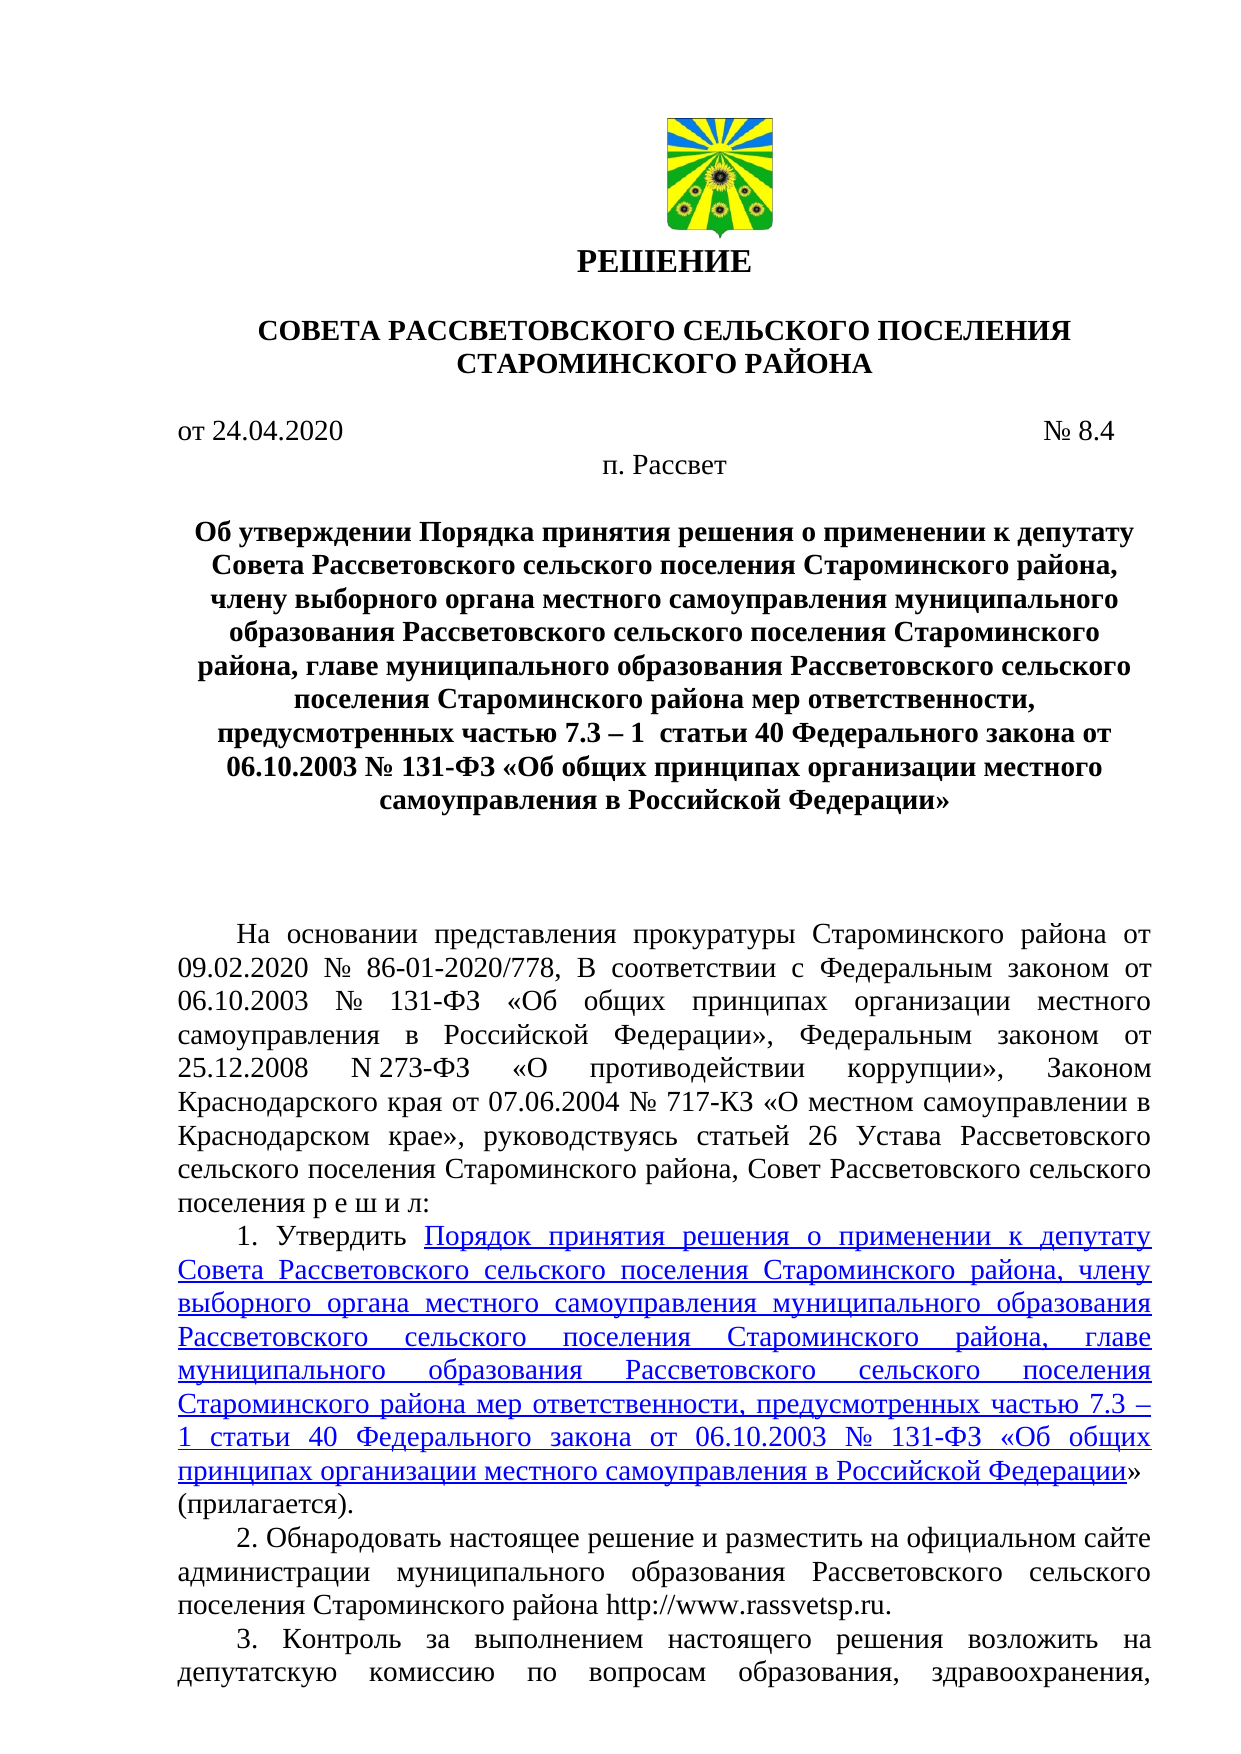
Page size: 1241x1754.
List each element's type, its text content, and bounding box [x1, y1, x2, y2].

text 1. Утвердить Порядок принятия решения о применении к депутату Совета Рассветовского сельского поселения Староминского района, члену выборного органа местного самоуправления муниципального образования Рассветовского сельского поселения Староминского района, главе муниципального образования Рассветовского сельского поселения Староминского района мер ответственности, предусмотренных частью 7.3 – 1 статьи 40 Федерального закона от 06.10.2003 № 131-ФЗ «Об общих принципах организации местного самоуправления в Российской Федерации» [177, 1382, 1152, 1449]
picture [667, 118, 773, 241]
text 2. Обнародовать настоящее решение и разместить на официальном сайте администрации муниципального образования Рассветовского сельского поселения Староминского района http://www.rassvetsp.ru. [177, 1520, 1152, 1621]
subtitle РЕШЕНИЕ [177, 241, 1152, 279]
subtitle СОВЕТА РАССВЕТОВСКОГО СЕЛЬСКОГО ПОСЕЛЕНИЯ [177, 313, 1152, 346]
text Об утверждении Порядка принятия решения о применении к депутату Совета Рассветовского сельского поселения Староминского района, члену выборного органа местного самоуправления муниципального образования Рассветовского сельского поселения Староминского района, главе муниципального образования Рассветовского сельского поселения Староминского района мер ответственности, предусмотренных частью 7.3 – 1 статьи 40 Федерального закона от 06.10.2003 № 131-ФЗ «Об общих принципах организации местного самоуправления в Российской Федерации» [177, 514, 1152, 816]
text На основании представления прокуратуры Староминского района от 09.02.2020 № 86-01-2020/778, В соответствии с Федеральным законом от 06.10.2003 № 131-ФЗ «Об общих принципах организации местного самоуправления в Российской Федерации», Федеральным законом от 25.12.2008 N 273-ФЗ «О противодействии коррупции», Законом Краснодарского края от 07.06.2004 № 717-КЗ «О местном самоуправлении в Краснодарском крае», руководствуясь статьей 26 Устава Рассветовского сельского поселения Староминского района, Совет Рассветовского сельского поселения р е ш и л: [177, 916, 1152, 1218]
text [177, 1621, 1152, 1688]
text СТАРОМИНСКОГО РАЙОНА [177, 346, 1152, 380]
text 1. Утвердить Порядок принятия решения о применении к депутату Совета Рассветовского сельского поселения Староминского района, члену выборного органа местного самоуправления муниципального образования Рассветовского сельского поселения Староминского района, главе муниципального образования Рассветовского сельского поселения Староминского района мер ответственности, предусмотренных частью 7.3 – 1 статьи 40 Федерального закона от 06.10.2003 № 131-ФЗ «Об общих принципах организации местного самоуправления в Российской Федерации» [177, 1218, 1152, 1281]
text п. Рассвет [177, 447, 1152, 480]
text 1. Утвердить Порядок принятия решения о применении к депутату Совета Рассветовского сельского поселения Староминского района, члену выборного органа местного самоуправления муниципального образования Рассветовского сельского поселения Староминского района, главе муниципального образования Рассветовского сельского поселения Староминского района мер ответственности, предусмотренных частью 7.3 – 1 статьи 40 Федерального закона от 06.10.2003 № 131-ФЗ «Об общих принципах организации местного самоуправления в Российской Федерации» [177, 1450, 1152, 1487]
text от 24.04.2020 № 8.4 [177, 413, 1152, 447]
text (прилагается). [177, 1487, 1152, 1520]
text 1. Утвердить Порядок принятия решения о применении к депутату Совета Рассветовского сельского поселения Староминского района, члену выборного органа местного самоуправления муниципального образования Рассветовского сельского поселения Староминского района, главе муниципального образования Рассветовского сельского поселения Староминского района мер ответственности, предусмотренных частью 7.3 – 1 статьи 40 Федерального закона от 06.10.2003 № 131-ФЗ «Об общих принципах организации местного самоуправления в Российской Федерации» [177, 1315, 1152, 1348]
